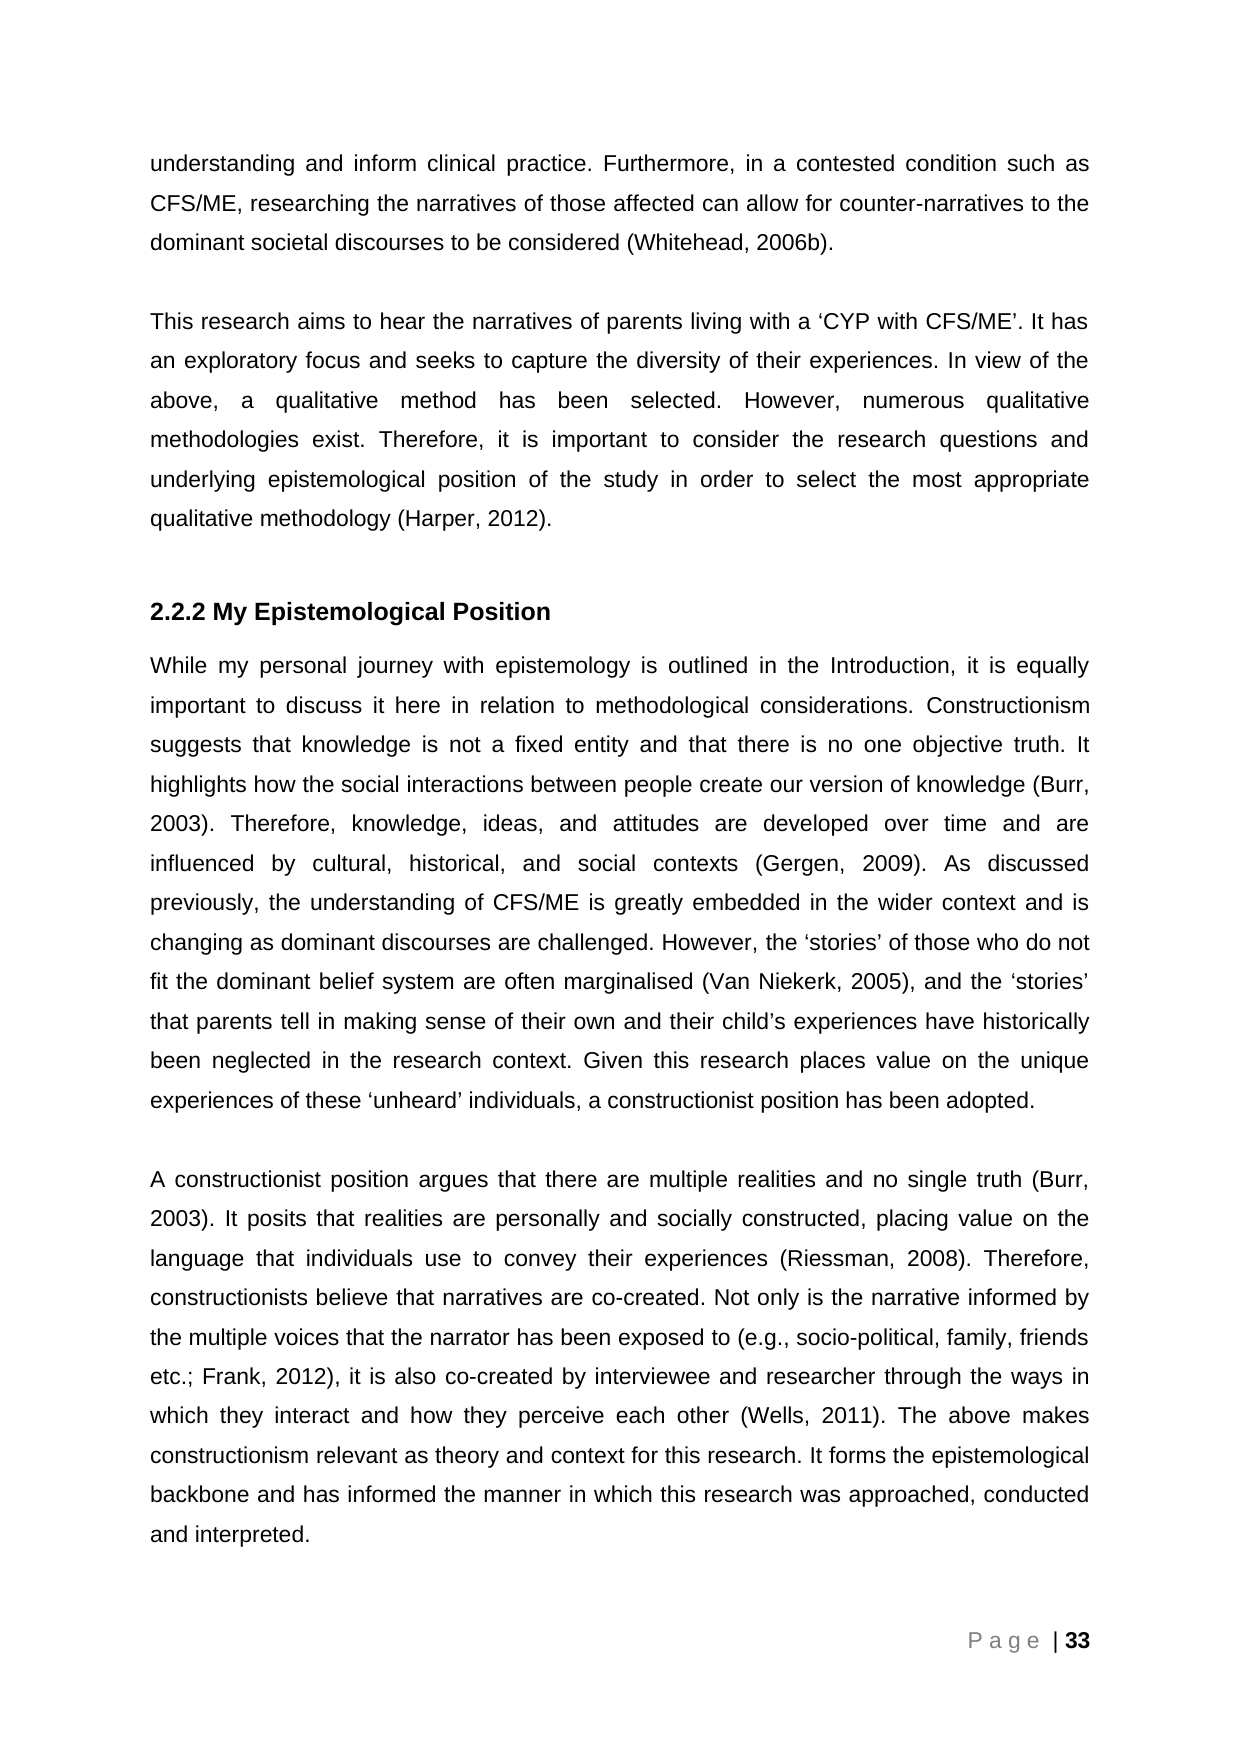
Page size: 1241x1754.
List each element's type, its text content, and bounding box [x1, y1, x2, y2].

text This research aims to hear the narratives of parents living with a ‘CYP with CFS/ME’. It has an exploratory focus and seeks to capture the diversity of their experiences. In view of the above, a qualitative method has been selected. However, numerous qualitative methodologies exist. Therefore, it is important to consider the research questions and underlying epistemological position of the study in order to select the most appropriate qualitative methodology (Harper, 2012). [150, 308, 1090, 532]
subtitle 2.2.2 My Epistemological Position [150, 597, 1090, 626]
text A constructionist position argues that there are multiple realities and no single truth (Burr, 2003). It posits that realities are personally and socially constructed, placing value on the language that individuals use to convey their experiences (Riessman, 2008). Therefore, constructionists believe that narratives are co-created. Not only is the narrative informed by the multiple voices that the narrator has been exposed to (e.g., socio-political, family, friends etc.; Frank, 2012), it is also co-created by interviewee and researcher through the ways in which they interact and how they perceive each other (Wells, 2011). The above makes constructionism relevant as theory and context for this research. It forms the epistemological backbone and has informed the manner in which this research was approached, conducted and interpreted. [150, 1166, 1090, 1547]
text While my personal journey with epistemology is outlined in the Introduction, it is equally important to discuss it here in relation to methodological considerations. Constructionism suggests that knowledge is not a fixed entity and that there is no one objective truth. It highlights how the social interactions between people create our version of knowledge (Burr, 2003). Therefore, knowledge, ideas, and attitudes are developed over time and are influenced by cultural, historical, and social contexts (Gergen, 2009). As discussed previously, the understanding of CFS/ME is greatly embedded in the wider context and is changing as dominant discourses are challenged. However, the ‘stories’ of those who do not fit the dominant belief system are often marginalised (Van Niekerk, 2005), and the ‘stories’ that parents tell in making sense of their own and their child’s experiences have historically been neglected in the research context. Given this research places value on the unique experiences of these ‘unheard’ individuals, a constructionist position has been adopted. [150, 652, 1090, 1113]
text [150, 150, 1090, 255]
